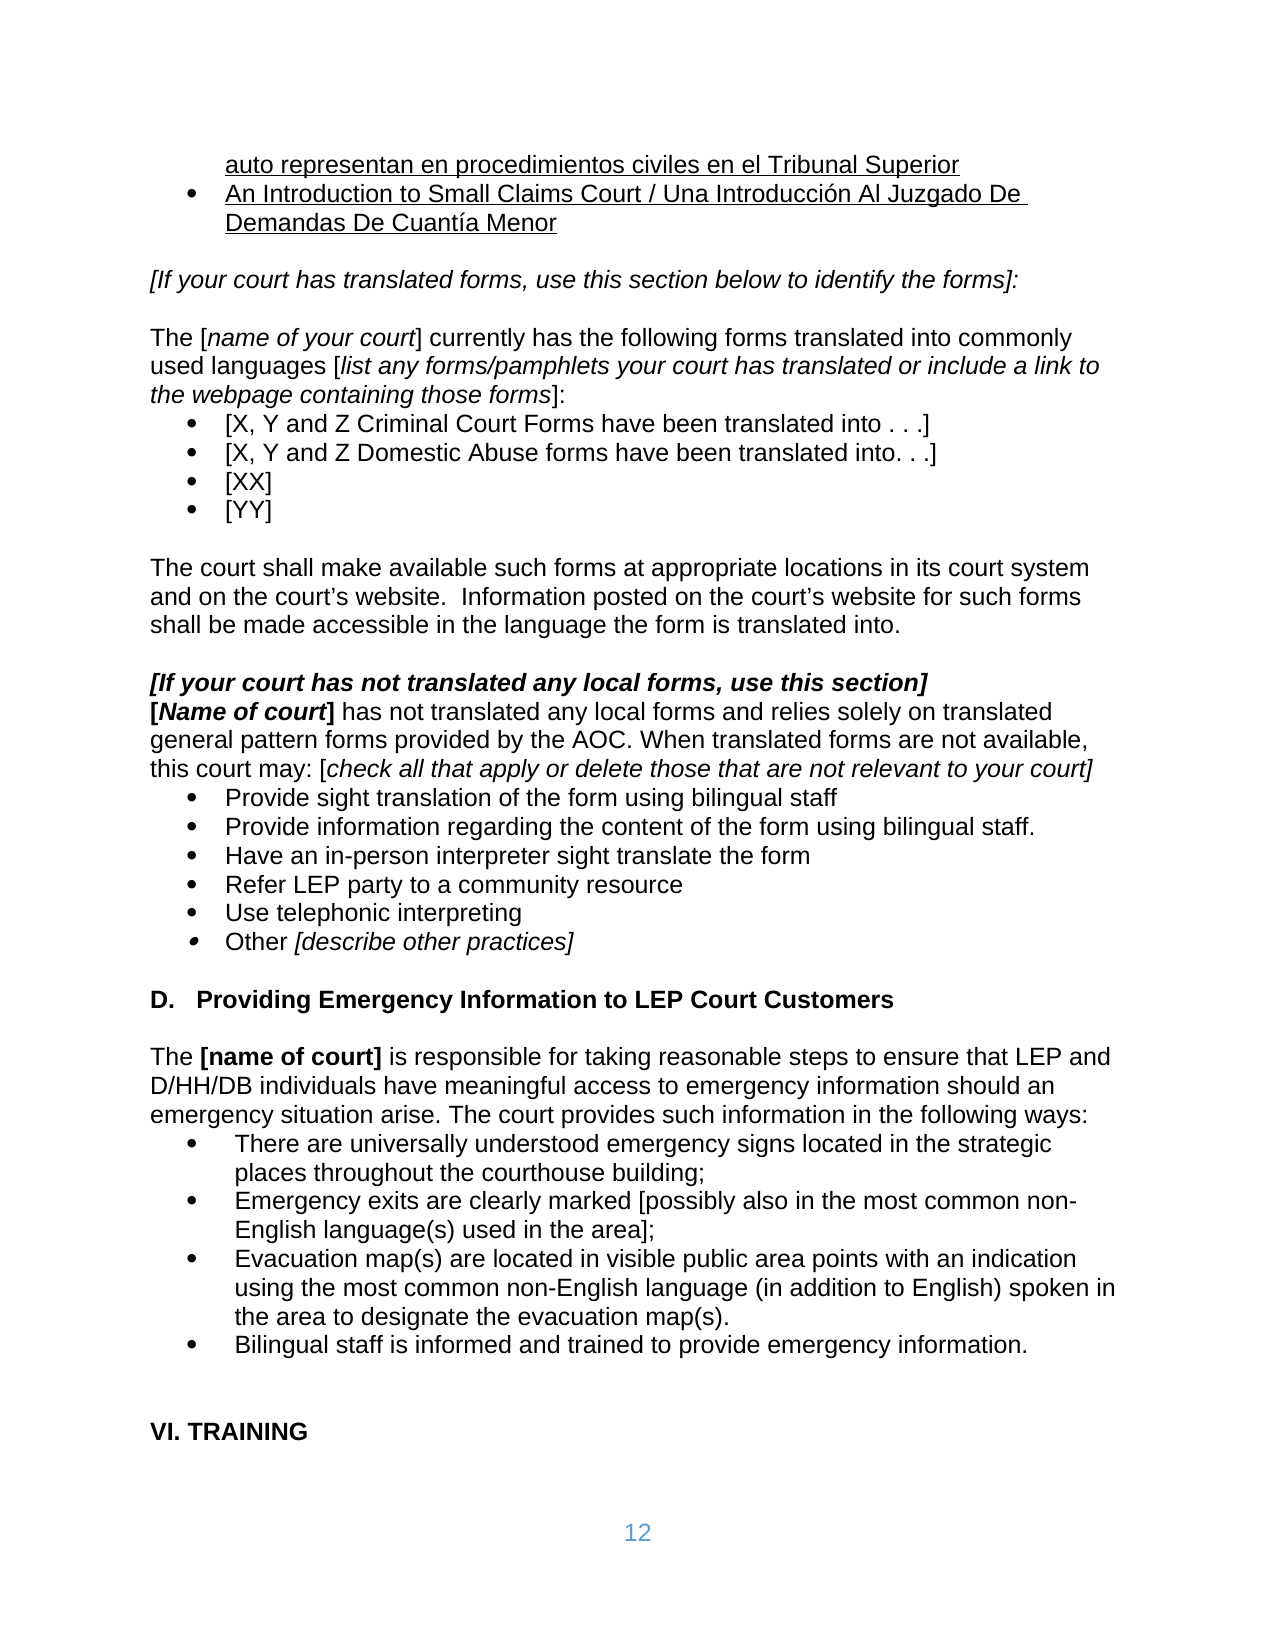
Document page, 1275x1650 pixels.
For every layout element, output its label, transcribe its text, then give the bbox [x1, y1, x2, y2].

text The [name of your court] currently has the following forms translated into commonly used languages [list any forms/pamphlets your court has translated or include a link to the webpage containing those forms]: [150, 323, 1125, 409]
list There are universally understood emergency signs located in the strategic places throughout the courthouse building; [187, 1129, 1125, 1186]
list Provide sight translation of the form using bilingual staff [187, 783, 1125, 812]
text [If your court has translated forms, use this section below to identify the forms]: [150, 265, 1125, 294]
text The [name of court] is responsible for taking reasonable steps to ensure that LEP and D/HH/DB individuals have meaningful access to emergency information should an emergency situation arise. The court provides such information in the following ways: [150, 1042, 1125, 1129]
list Use telephonic interpreting [187, 898, 1125, 927]
text VI. TRAINING [150, 1417, 1125, 1445]
text The court shall make available such forms at appropriate locations in its court system and on the court’s website. Information posted on the court’s website for such forms shall be made accessible in the language the form is translated into. [150, 553, 1125, 639]
list [X, Y and Z Domestic Abuse forms have been translated into. . .] [187, 438, 1125, 467]
list Evacuation map(s) are located in visible public area points with an indication using the most common non-English language (in addition to English) spoken in the area to designate the evacuation map(s). [187, 1244, 1125, 1330]
list Provide information regarding the content of the form using bilingual staff. [187, 812, 1125, 841]
list [X, Y and Z Criminal Court Forms have been translated into . . .] [187, 409, 1125, 438]
list Other [describe other practices] [187, 927, 1125, 956]
list [YY] [187, 495, 1125, 524]
text D. Providing Emergency Information to LEP Court Customers [150, 985, 1125, 1014]
list Refer LEP party to a community resource [187, 869, 1125, 898]
list Bilingual staff is informed and trained to provide emergency information. [187, 1330, 1125, 1359]
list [187, 150, 1125, 179]
text [If your court has not translated any local forms, use this section] [150, 668, 1125, 697]
list [XX] [187, 467, 1125, 495]
list Emergency exits are clearly marked [possibly also in the most common non-English language(s) used in the area]; [187, 1186, 1125, 1244]
list An Introduction to Small Claims Court / Una Introducción Al Juzgado De Demandas De Cuantía Menor [187, 179, 1125, 236]
text [Name of court] has not translated any local forms and relies solely on translated general pattern forms provided by the AOC. When translated forms are not available, this court may: [check all that apply or delete those that are not relevant to your court] [150, 697, 1125, 783]
list Have an in-person interpreter sight translate the form [187, 841, 1125, 869]
